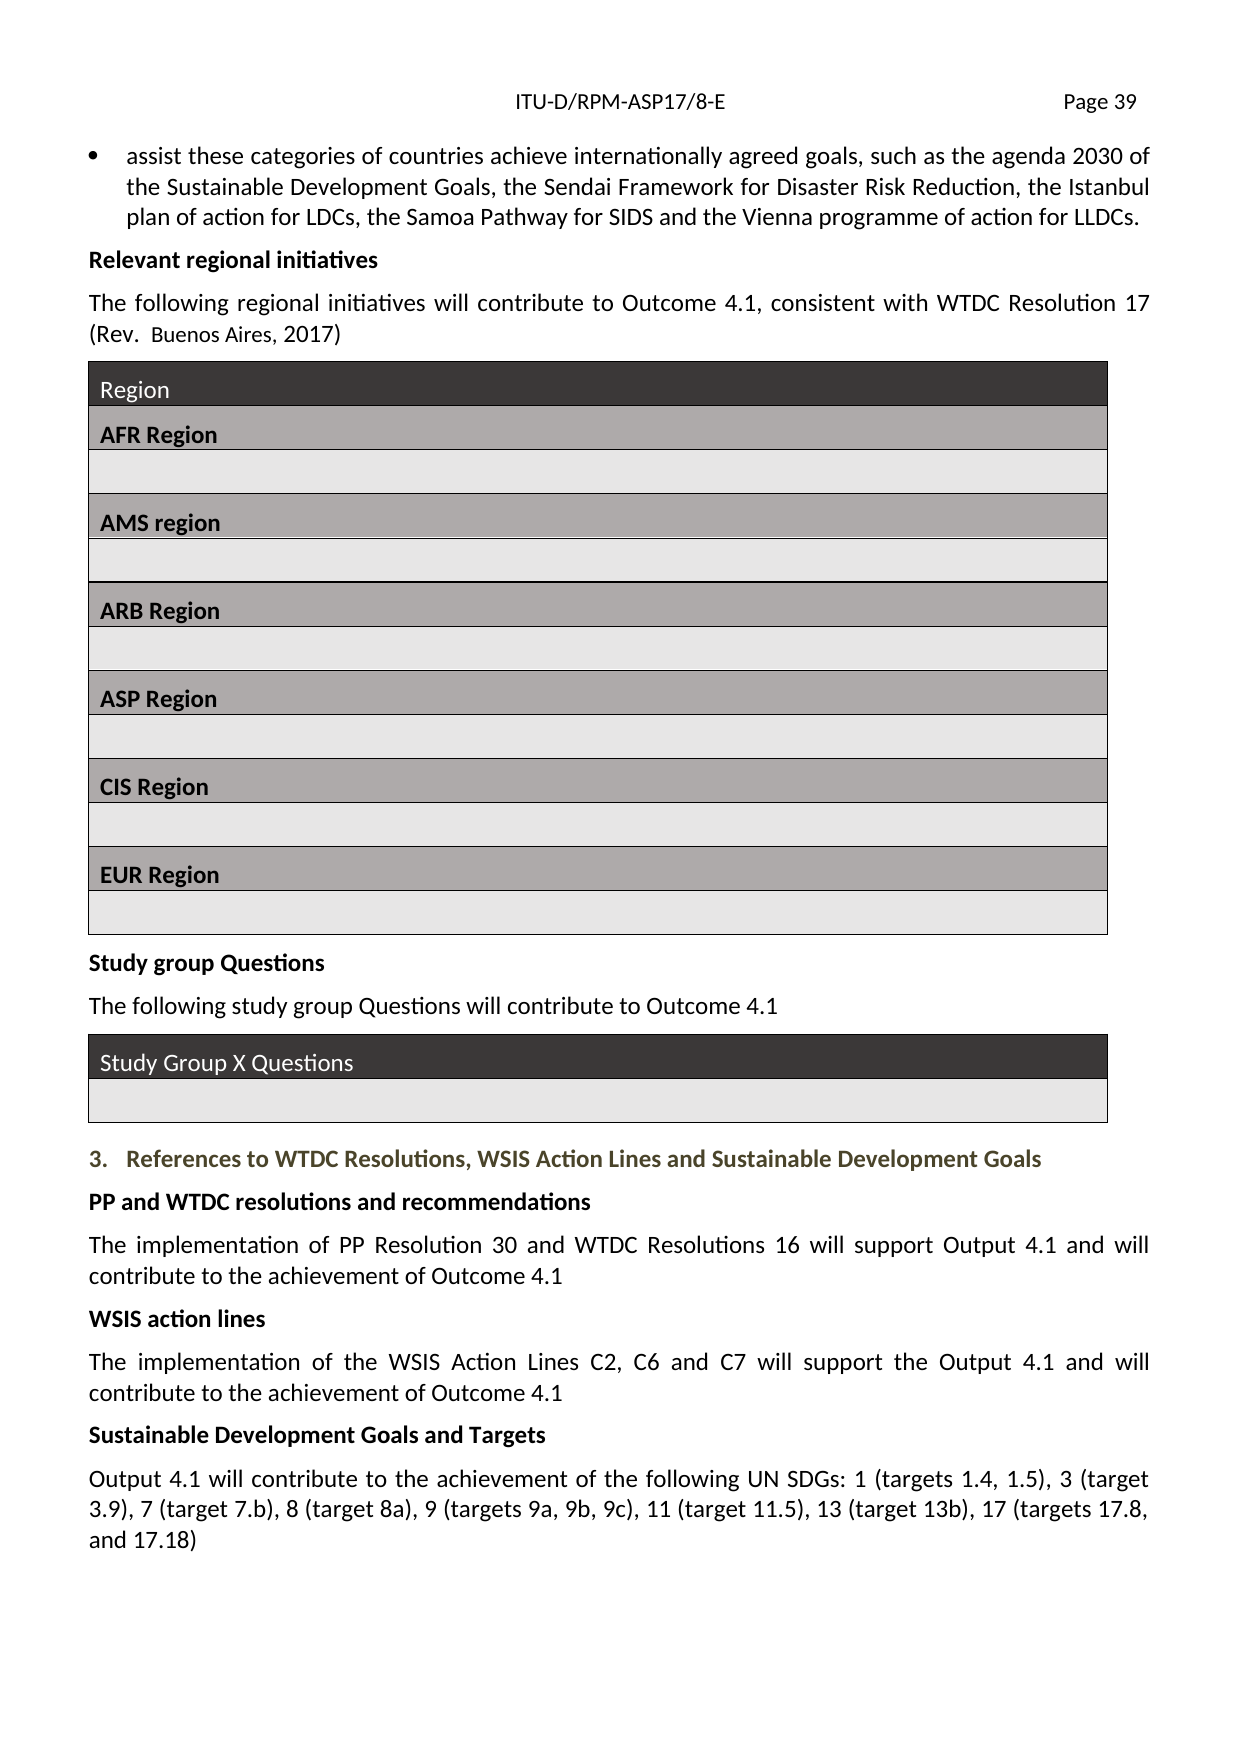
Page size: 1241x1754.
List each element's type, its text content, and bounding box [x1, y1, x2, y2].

table_cell AFR Region [89, 406, 1107, 449]
table_header Region [89, 362, 1107, 405]
list assist these categories of countries achieve internationally agreed goals, such as the agenda 2030 of the Sustainable Development Goals, the Sendai Framework for Disaster Risk Reduction, the Istanbul plan of action for LDCs, the Samoa Pathway for SIDS and the Vienna programme of action for LLDCs. [89, 141, 1152, 232]
text The following regional initiatives will contribute to Outcome 4.1, consistent with WTDC Resolution 17 (Rev. Buenos Aires, 2017) [89, 288, 1152, 349]
text The following study group Questions will contribute to Outcome 4.1 [89, 991, 1152, 1021]
table_cell ARB Region [89, 583, 1107, 626]
text Study group Questions [89, 947, 1152, 978]
table_cell EUR Region [89, 847, 1107, 890]
table_cell [89, 715, 1107, 758]
table_cell [89, 1079, 1107, 1122]
text PP and WTDC resolutions and recommendations [89, 1187, 1152, 1217]
text Output 4.1 will contribute to the achievement of the following UN SDGs: 1 (targets 1.4, 1.5), 3 (target 3.9), 7 (target 7.b), 8 (target 8a), 9 (targets 9a, 9b, 9c), 11 (target 11.5), 13 (target 13b), 17 (targets 17.8, and 17.18) [89, 1463, 1152, 1554]
text The implementation of PP Resolution 30 and WTDC Resolutions 16 will support Output 4.1 and will contribute to the achievement of Outcome 4.1 [89, 1229, 1152, 1291]
text WSIS action lines [89, 1303, 1152, 1334]
table_header Study Group X Questions [89, 1035, 1107, 1078]
table_cell [89, 891, 1107, 934]
text The implementation of the WSIS Action Lines C2, C6 and C7 will support the Output 4.1 and will contribute to the achievement of Outcome 4.1 [89, 1346, 1152, 1407]
text Relevant regional initiatives [89, 244, 1152, 275]
table_cell AMS region [89, 494, 1107, 537]
table_cell ASP Region [89, 671, 1107, 714]
table_cell [89, 539, 1107, 581]
table_cell [89, 450, 1107, 493]
text Sustainable Development Goals and Targets [89, 1420, 1152, 1450]
table_cell [89, 803, 1107, 846]
table_cell CIS Region [89, 759, 1107, 802]
subtitle References to WTDC Resolutions, WSIS Action Lines and Sustainable Development Goals [89, 1143, 1152, 1174]
table_cell [89, 627, 1107, 669]
